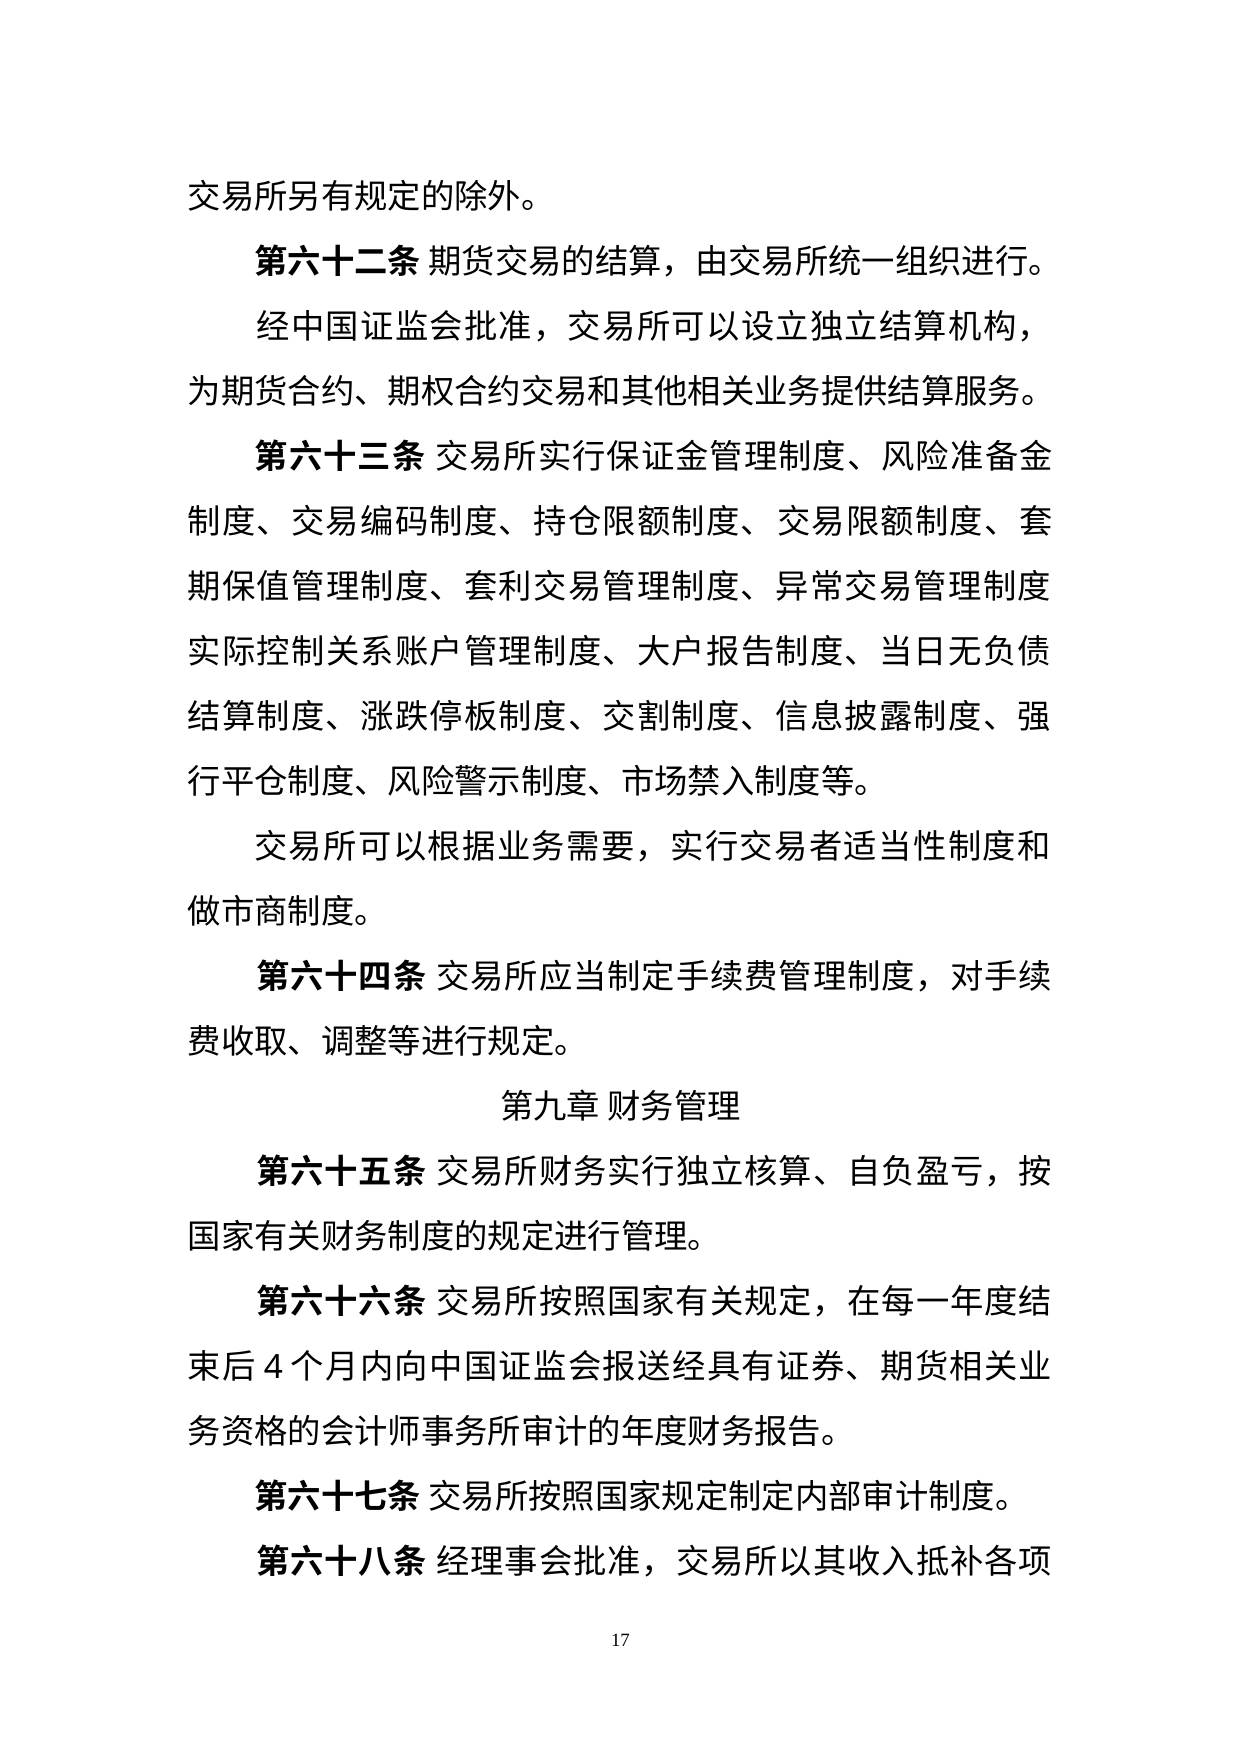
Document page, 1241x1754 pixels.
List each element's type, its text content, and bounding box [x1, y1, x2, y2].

text 第六十五条 交易所财务实行独立核算、自负盈亏，按国家有关财务制度的规定进行管理。 [187, 1137, 1053, 1267]
text 第六十二条 期货交易的结算，由交易所统一组织进行。 [187, 227, 1053, 292]
text 第六十六条 交易所按照国家有关规定，在每一年度结束后4个月内向中国证监会报送经具有证券、期货相关业务资格的会计师事务所审计的年度财务报告。 [187, 1267, 1053, 1462]
text 第六十七条 交易所按照国家规定制定内部审计制度。 [187, 1462, 1053, 1527]
text 第六十四条 交易所应当制定手续费管理制度，对手续费收取、调整等进行规定。 [187, 942, 1053, 1072]
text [187, 162, 1053, 227]
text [187, 1527, 1053, 1592]
text 经中国证监会批准，交易所可以设立独立结算机构，为期货合约、期权合约交易和其他相关业务提供结算服务。 [187, 292, 1053, 422]
text 第六十三条 交易所实行保证金管理制度、风险准备金制度、交易编码制度、持仓限额制度、交易限额制度、套期保值管理制度、套利交易管理制度、异常交易管理制度、实际控制关系账户管理制度、大户报告制度、当日无负债结算制度、涨跌停板制度、交割制度、信息披露制度、强行平仓制度、风险警示制度、市场禁入制度等。 [187, 422, 1053, 812]
text 交易所可以根据业务需要，实行交易者适当性制度和做市商制度。 [187, 812, 1053, 942]
text 第九章 财务管理 [187, 1072, 1053, 1137]
